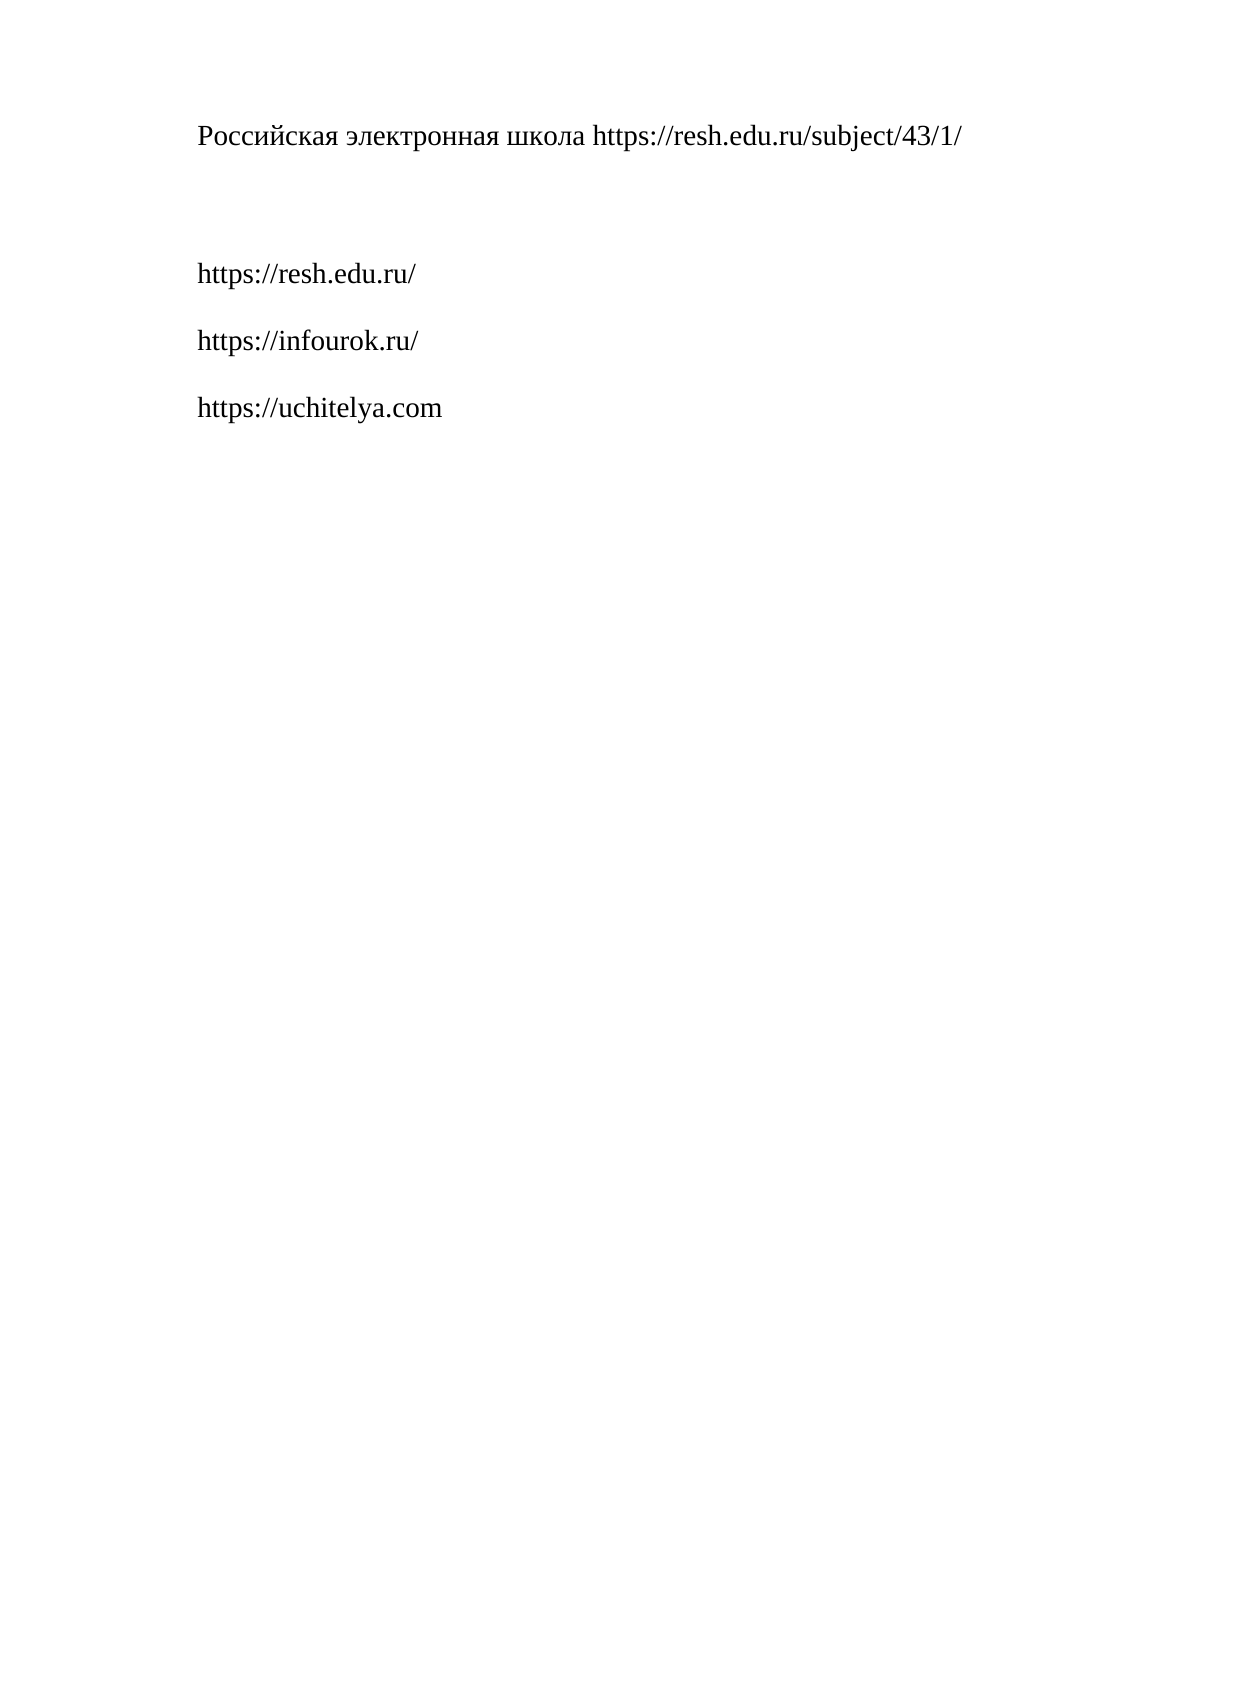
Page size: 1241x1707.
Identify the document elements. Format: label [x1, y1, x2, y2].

text [190, 118, 1152, 491]
